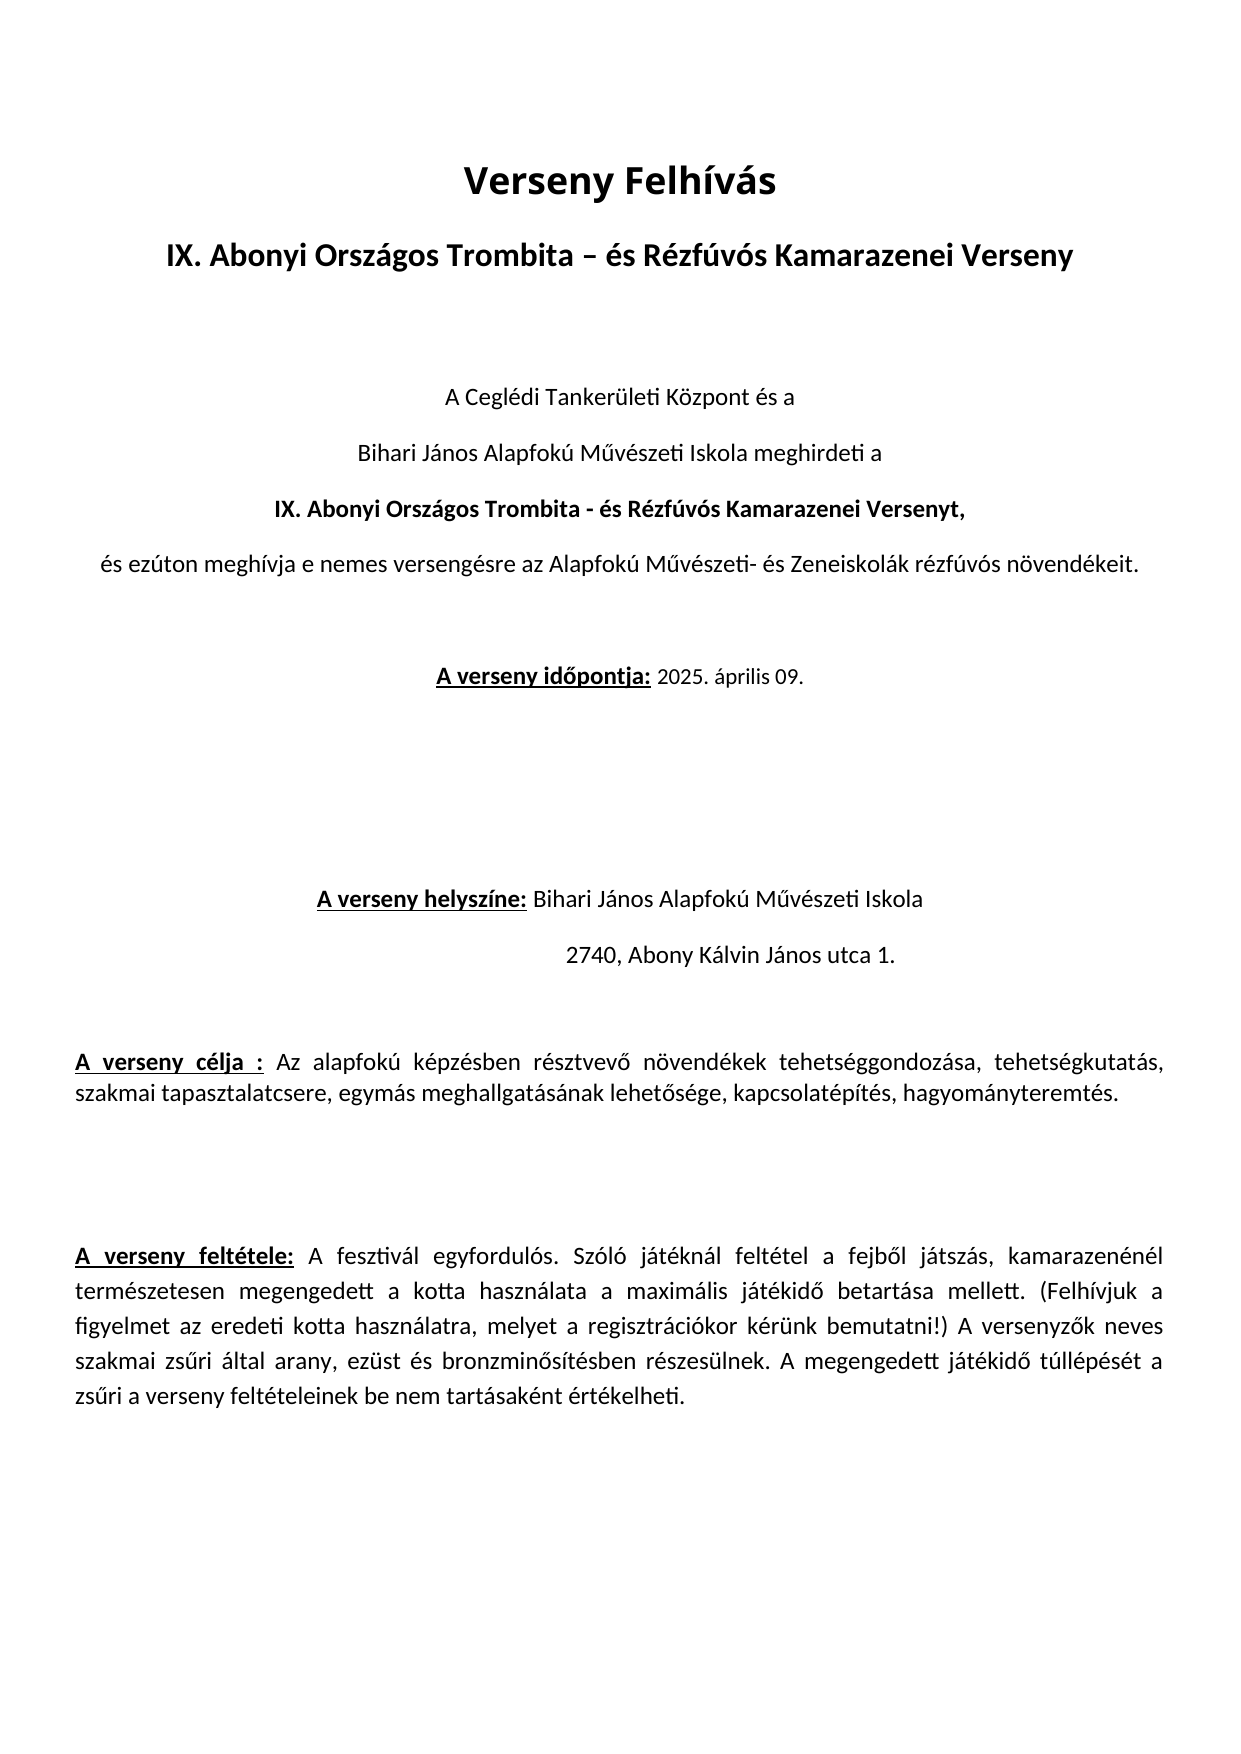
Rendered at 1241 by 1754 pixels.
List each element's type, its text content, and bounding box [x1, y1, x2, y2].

list A verseny helyszíne: Bihari János Alapfokú Művészeti Iskola [75, 883, 1165, 914]
list IX. Abonyi Országos Trombita - és Rézfúvós Kamarazenei Versenyt, [75, 493, 1165, 523]
list 2740, Abony Kálvin János utca 1. [222, 939, 1165, 970]
text A verseny célja : Az alapfokú képzésben résztvevő növendékek tehetséggondozása, tehetségkutatás, szakmai tapasztalatcsere, egymás meghallgatásának lehetősége, kapcsolatépítés, hagyományteremtés. [75, 1047, 1165, 1108]
list Bihari János Alapfokú Művészeti Iskola meghirdeti a [75, 437, 1165, 467]
list IX. Abonyi Országos Trombita – és Rézfúvós Kamarazenei Verseny [75, 234, 1165, 275]
text A verseny feltétele: A fesztivál egyfordulós. Szóló játéknál feltétel a fejből játszás, kamarazenénél természetesen megengedett a kotta használata a maximális játékidő betartása mellett. (Felhívjuk a figyelmet az eredeti kotta használatra, melyet a regisztrációkor kérünk bemutatni!) A versenyzők neves szakmai zsűri által arany, ezüst és bronzminősítésben részesülnek. A megengedett játékidő túllépését a zsűri a verseny feltételeinek be nem tartásaként értékelheti. [75, 1240, 1165, 1411]
text Verseny Felhívás [75, 154, 1165, 206]
list A Ceglédi Tankerületi Központ és a [75, 381, 1165, 412]
text A verseny időpontja: 2025. április 09. [75, 660, 1165, 691]
list és ezúton meghívja e nemes versengésre az Alapfokú Művészeti- és Zeneiskolák rézfúvós növendékeit. [75, 548, 1165, 579]
